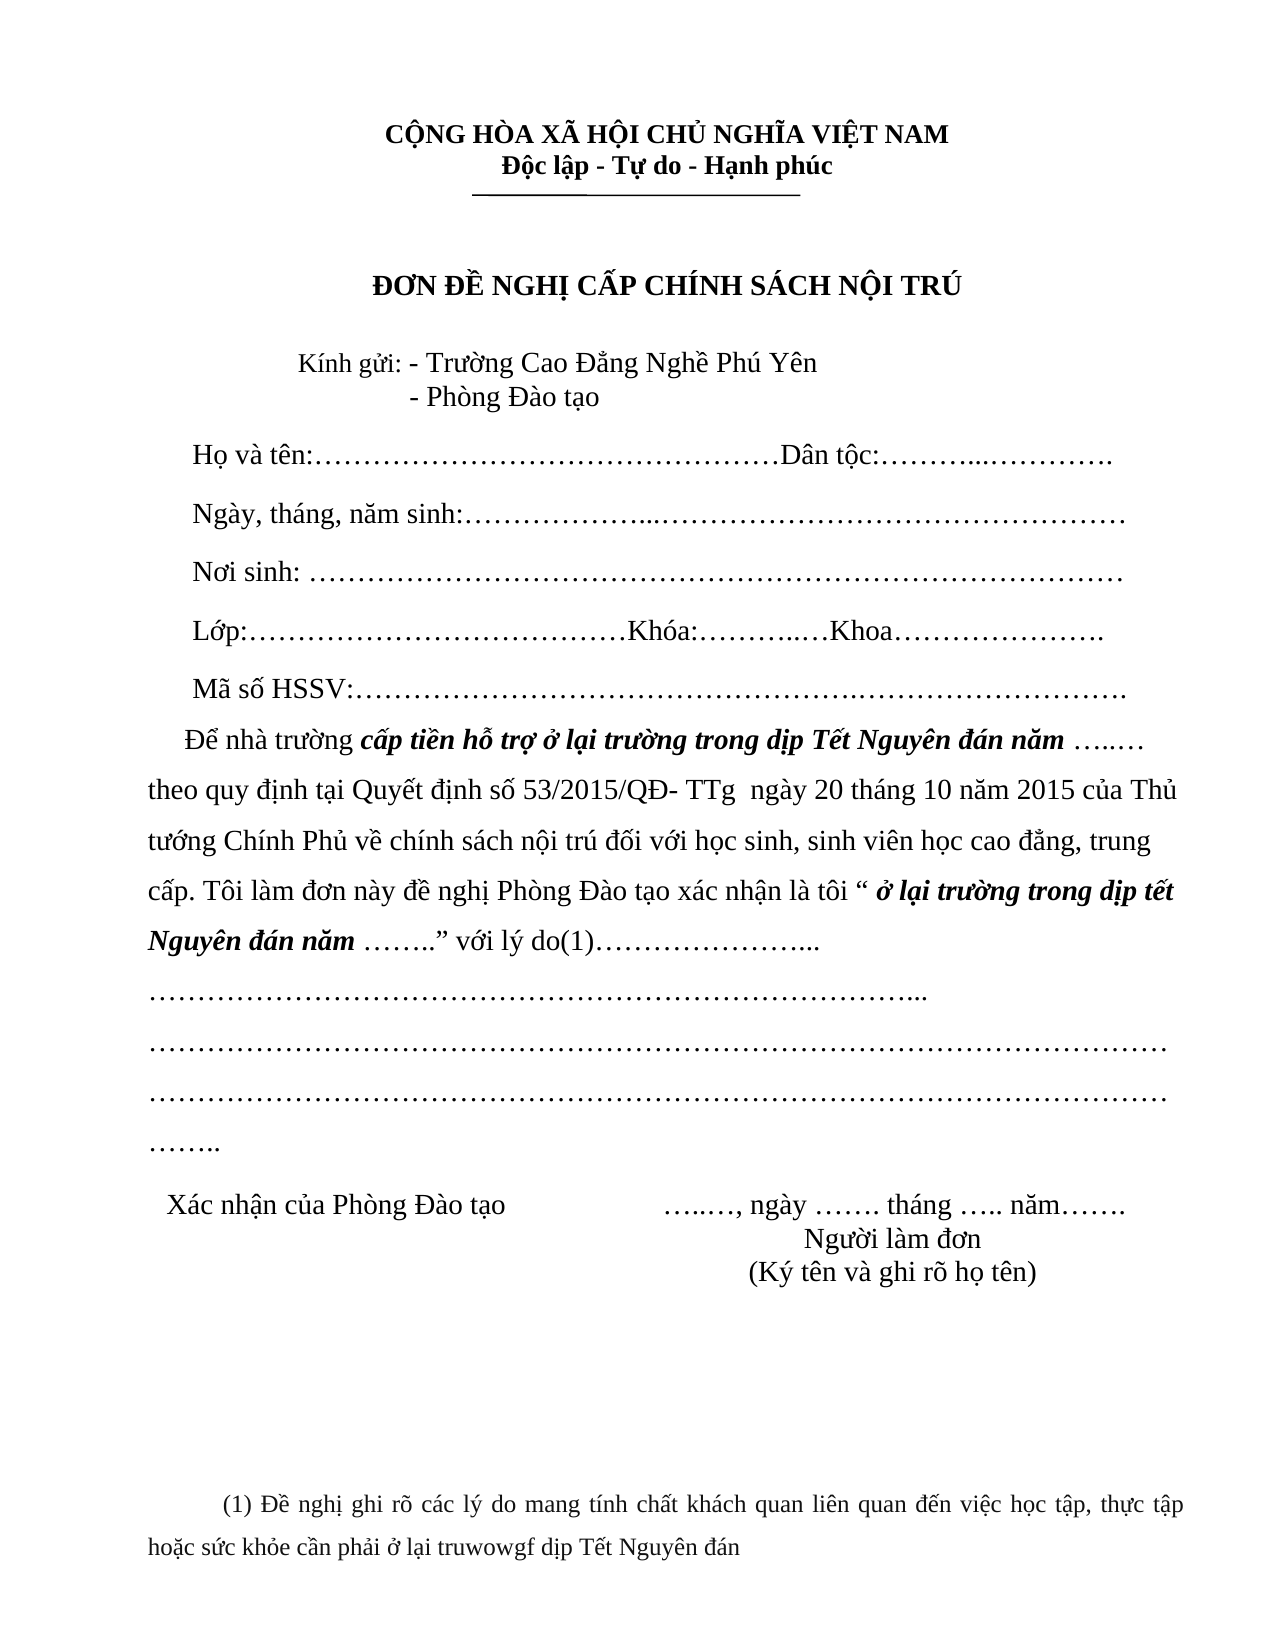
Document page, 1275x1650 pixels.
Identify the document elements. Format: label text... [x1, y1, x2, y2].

text Họ và tên:…………………………………………Dân tộc:………...…………. [148, 437, 1186, 471]
text ĐƠN ĐỀ NGHỊ CẤP CHÍNH SÁCH NỘI TRÚ [148, 268, 1186, 301]
text ……………………………………………………………………...……………………………………………………………………………………………………………………………………………………………………………………………….. [148, 973, 1186, 1158]
text Kính gửi: - Trường Cao Đẳng Nghề Phú Yên [223, 345, 1186, 379]
text Nơi sinh: ………………………………………………………………………… [148, 554, 1186, 588]
text Ngày, tháng, năm sinh:………………...………………………………………… [148, 496, 1186, 529]
text Lớp:…………………………………Khóa:………..…Khoa…………………. [148, 613, 1186, 647]
text Mã số HSSV:…………………………………………….………………………. [148, 672, 1186, 705]
table_header …..…, ngày ……. tháng ….. năm……. Người làm đơn (Ký tên và ghi rõ họ tên) [638, 1175, 1150, 1288]
text CỘNG HÒA XÃ HỘI CHỦ NGHĨA VIỆT NAM Độc lập - Tự do - Hạnh phúc [148, 118, 1186, 212]
table_header Xác nhận của Phòng Đào tạo [148, 1175, 638, 1288]
text - Phòng Đào tạo [223, 379, 1186, 412]
text Để nhà trường cấp tiền hỗ trợ ở lại trường trong dịp Tết Nguyên đán năm …..… theo quy định tại Quyết định số 53/2015/QĐ- TTg ngày 20 tháng 10 năm 2015 của Thủ tướng Chính Phủ về chính sách nội trú đối với học sinh, sinh viên học cao đẳng, trung cấp. Tôi làm đơn này đề nghị Phòng Đào tạo xác nhận là tôi “ ở lại trường trong dịp tết Nguyên đán năm ……..” với lý do(1)…………………... [148, 722, 1186, 957]
text (1) Đề nghị ghi rõ các lý do mang tính chất khách quan liên quan đến việc học tập, thực tập hoặc sức khỏe cần phải ở lại truwowgf dịp Tết Nguyên đán [148, 1489, 1186, 1561]
